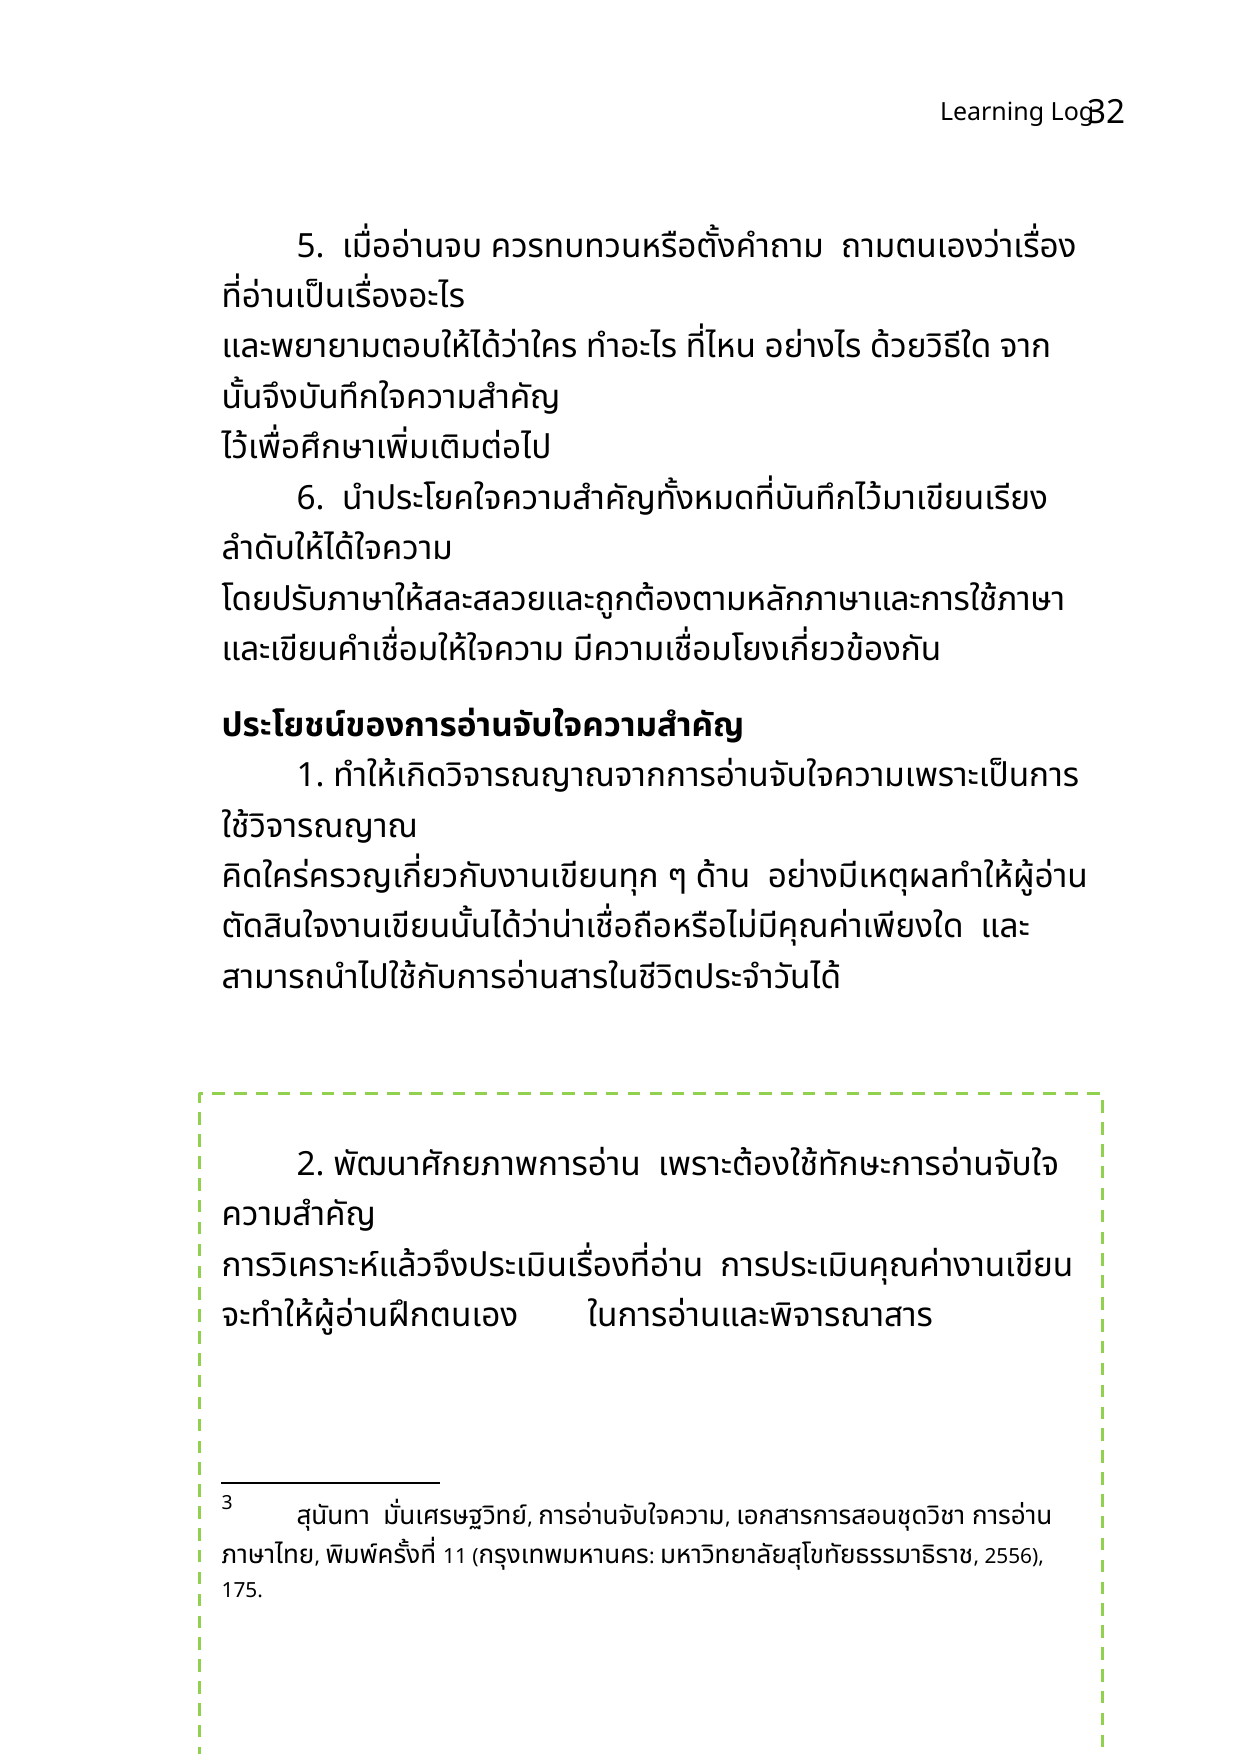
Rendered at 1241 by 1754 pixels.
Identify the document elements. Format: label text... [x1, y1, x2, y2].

text 5. เมื่ออ่านจบ ควรทบทวนหรือตั้งคำถาม ถามตนเองว่าเรื่องที่อ่านเป็นเรื่องอะไร [221, 221, 1090, 322]
text และพยายามตอบให้ได้ว่าใคร ทำอะไร ที่ไหน อย่างไร ด้วยวิธีใด จากนั้นจึงบันทึกใจความสำคัญ [221, 322, 1090, 423]
text 2. พัฒนาศักยภาพการอ่าน เพราะต้องใช้ทักษะการอ่านจับใจความสำคัญ [221, 1139, 1090, 1241]
text ประโยชน์ของการอ่านจับใจความสำคัญ [221, 701, 1090, 751]
text 6. นำประโยคใจความสำคัญทั้งหมดที่บันทึกไว้มาเขียนเรียงลำดับให้ได้ใจความ [221, 474, 1090, 575]
text ไว้เพื่อศึกษาเพิ่มเติมต่อไป [221, 423, 1090, 474]
text การวิเคราะห์แล้วจึงประเมินเรื่องที่อ่าน การประเมินคุณค่างานเขียนจะทำให้ผู้อ่านฝึกตนเอง ในการอ่านและพิจารณาสาร [221, 1241, 1090, 1341]
text โดยปรับภาษาให้สละสลวยและถูกต้องตามหลักภาษาและการใช้ภาษา และเขียนคำเชื่อมให้ใจความ มีความเชื่อมโยงเกี่ยวข้องกัน [221, 575, 1090, 676]
text คิดใคร่ครวญเกี่ยวกับงานเขียนทุก ๆ ด้าน อย่างมีเหตุผลทำให้ผู้อ่านตัดสินใจงานเขียนนั้นได้ว่าน่าเชื่อถือหรือไม่มีคุณค่าเพียงใด และสามารถนำไปใช้กับการอ่านสารในชีวิตประจำวันได้ [221, 852, 1090, 1003]
text 1. ทำให้เกิดวิจารณญาณจากการอ่านจับใจความเพราะเป็นการใช้วิจารณญาณ [221, 751, 1090, 852]
